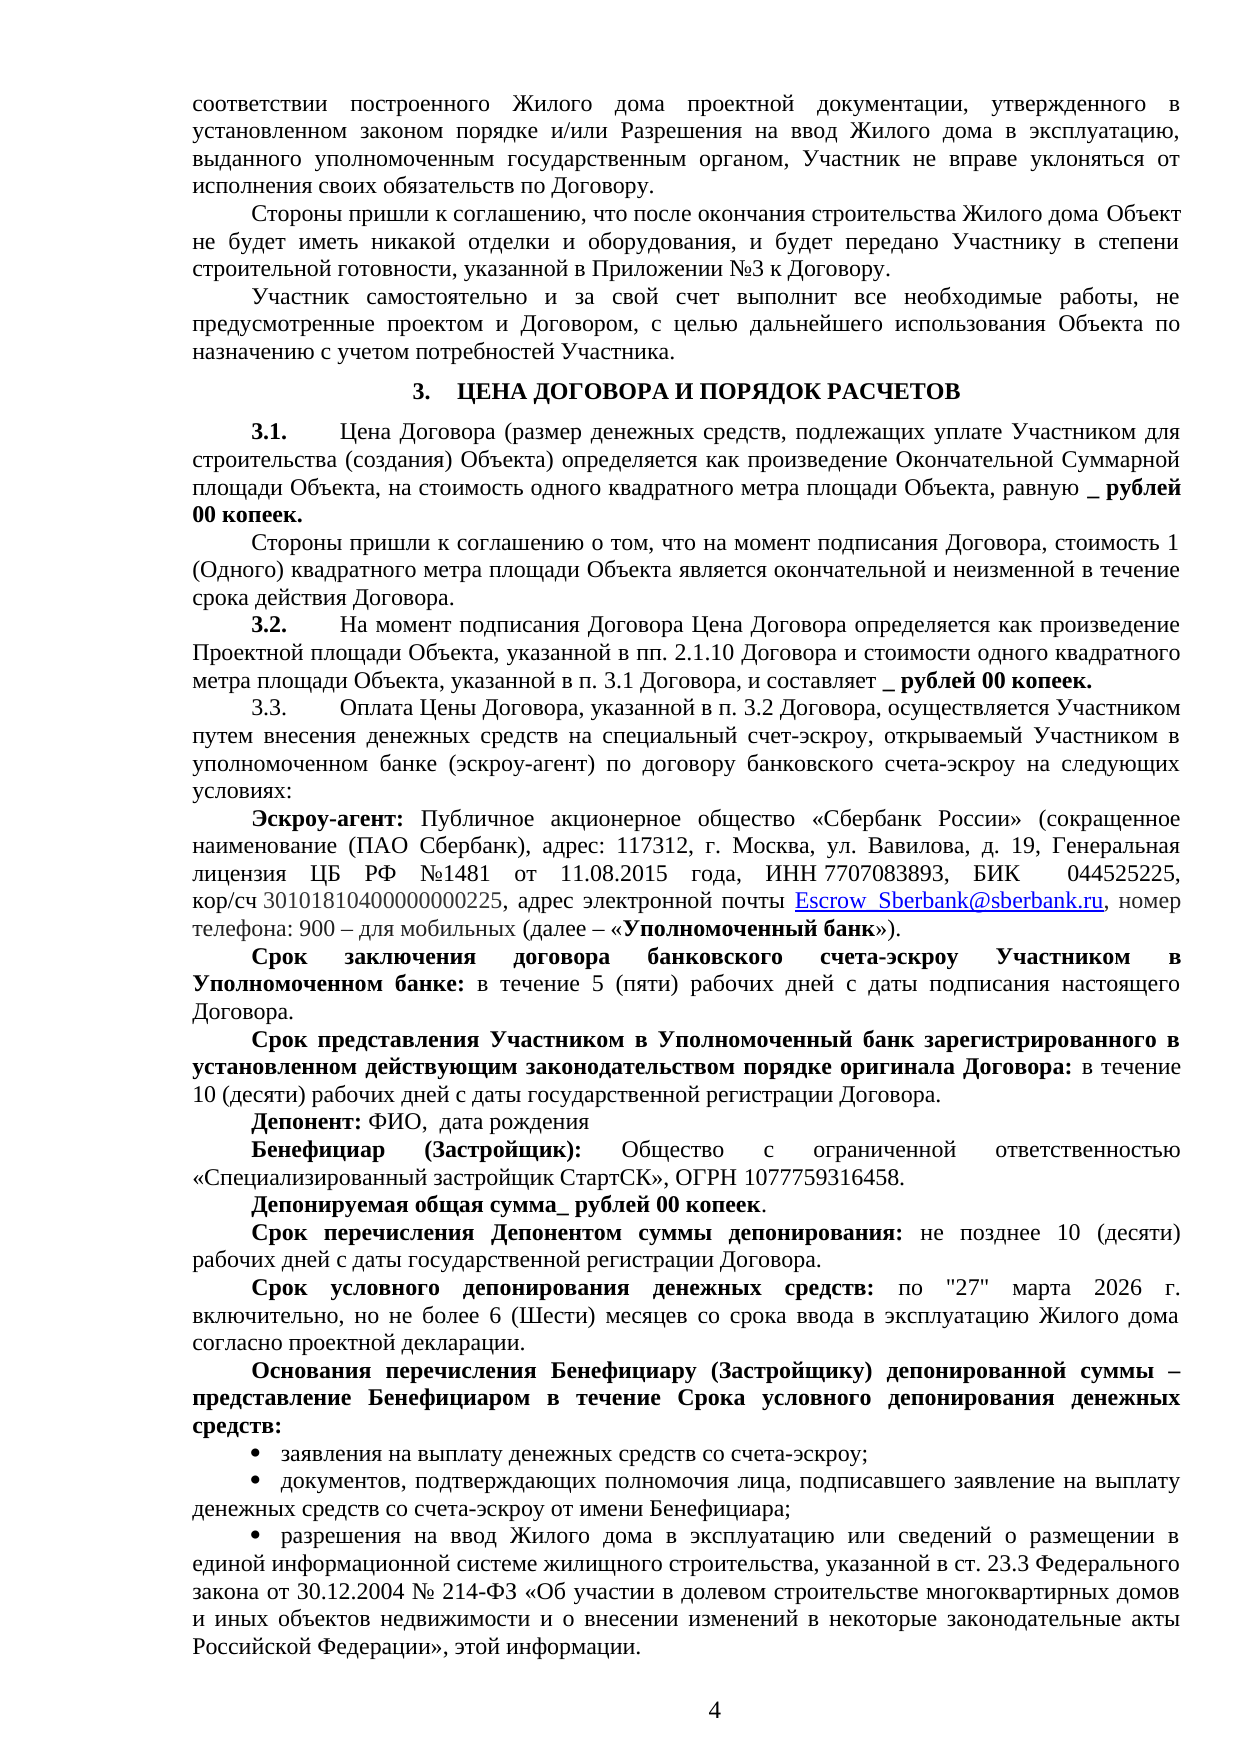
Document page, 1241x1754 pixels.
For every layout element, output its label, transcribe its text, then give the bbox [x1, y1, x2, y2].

list Депонент: ФИО, дата рождения [192, 1107, 1181, 1135]
list На момент подписания Договора Цена Договора определяется как произведение Проектной площади Объекта, указанной в пп. 2.1.10 Договора и стоимости одного квадратного метра площади Объекта, указанной в п. 3.1 Договора, и составляет _ рублей 00 копеек. [192, 611, 1181, 693]
text Участник самостоятельно и за свой счет выполнит все необходимые работы, не предусмотренные проектом и Договором, с целью дальнейшего использования Объекта по назначению с учетом потребностей Участника. [192, 282, 1181, 365]
text Эскроу-агент: Публичное акционерное общество «Сбербанк России» (сокращенное наименование (ПАО Сбербанк), адрес: 117312, г. Москва, ул. Вавилова, д. 19, Генеральная лицензия ЦБ РФ №1481 от 11.08.2015 года, ИНН 7707083893, БИК 044525225, кор/сч 30101810400000000225, адрес электронной почты Escrow_Sberbank@sberbank.ru, номер телефона: 900 – для мобильных (далее – «Уполномоченный банк»). [192, 804, 1181, 942]
list Срок условного депонирования денежных средств: по "27" марта 2026 г. включительно, но не более 6 (Шести) месяцев со срока ввода в эксплуатацию Жилого дома согласно проектной декларации. [192, 1273, 1181, 1356]
list Основания перечисления Бенефициару (Застройщику) депонированной суммы – представление Бенефициаром в течение Срока условного депонирования денежных средств: [192, 1356, 1181, 1439]
list разрешения на ввод Жилого дома в эксплуатацию или сведений о размещении в единой информационной системе жилищного строительства, указанной в ст. 23.3 Федерального закона от 30.12.2004 № 214-ФЗ «Об участии в долевом строительстве многоквартирных домов и иных объектов недвижимости и о внесении изменений в некоторые законодательные акты Российской Федерации», этой информации. [192, 1521, 1181, 1659]
text Срок заключения договора банковского счета-эскроу Участником в Уполномоченном банке: в течение 5 (пяти) рабочих дней с даты подписания настоящего Договора. [192, 942, 1181, 1024]
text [192, 89, 1181, 199]
list документов, подтверждающих полномочия лица, подписавшего заявление на выплату денежных средств со счета-эскроу от имени Бенефициара; [192, 1466, 1181, 1521]
subtitle ЦЕНА ДОГОВОРА И ПОРЯДОК РАСЧЕТОВ [192, 377, 1181, 405]
list Бенефициар (Застройщик): Общество с ограниченной ответственностью «Специализированный застройщик СтартСК», ОГРН 1077759316458. [192, 1135, 1181, 1190]
list заявления на выплату денежных средств со счета-эскроу; [192, 1439, 1181, 1466]
list Депонируемая общая сумма_ рублей 00 копеек. [192, 1190, 1181, 1218]
text Срок представления Участником в Уполномоченный банк зарегистрированного в установленном действующим законодательством порядке оригинала Договора: в течение 10 (десяти) рабочих дней с даты государственной регистрации Договора. [192, 1024, 1181, 1107]
list Оплата Цены Договора, указанной в п. 3.2 Договора, осуществляется Участником путем внесения денежных средств на специальный счет-эскроу, открываемый Участником в уполномоченном банке (эскроу-агент) по договору банковского счета-эскроу на следующих условиях: [192, 693, 1181, 804]
list Срок перечисления Депонентом суммы депонирования: не позднее 10 (десяти) рабочих дней с даты государственной регистрации Договора. [192, 1218, 1181, 1273]
list Цена Договора (размер денежных средств, подлежащих уплате Участником для строительства (создания) Объекта) определяется как произведение Окончательной Суммарной площади Объекта, на стоимость одного квадратного метра площади Объекта, равную _ рублей 00 копеек. [192, 417, 1181, 528]
text Стороны пришли к соглашению, что после окончания строительства Жилого дома Объект не будет иметь никакой отделки и оборудования, и будет передано Участнику в степени строительной готовности, указанной в Приложении №3 к Договору. [192, 199, 1181, 282]
text Стороны пришли к соглашению о том, что на момент подписания Договора, стоимость 1 (Одного) квадратного метра площади Объекта является окончательной и неизменной в течение срока действия Договора. [192, 528, 1181, 611]
